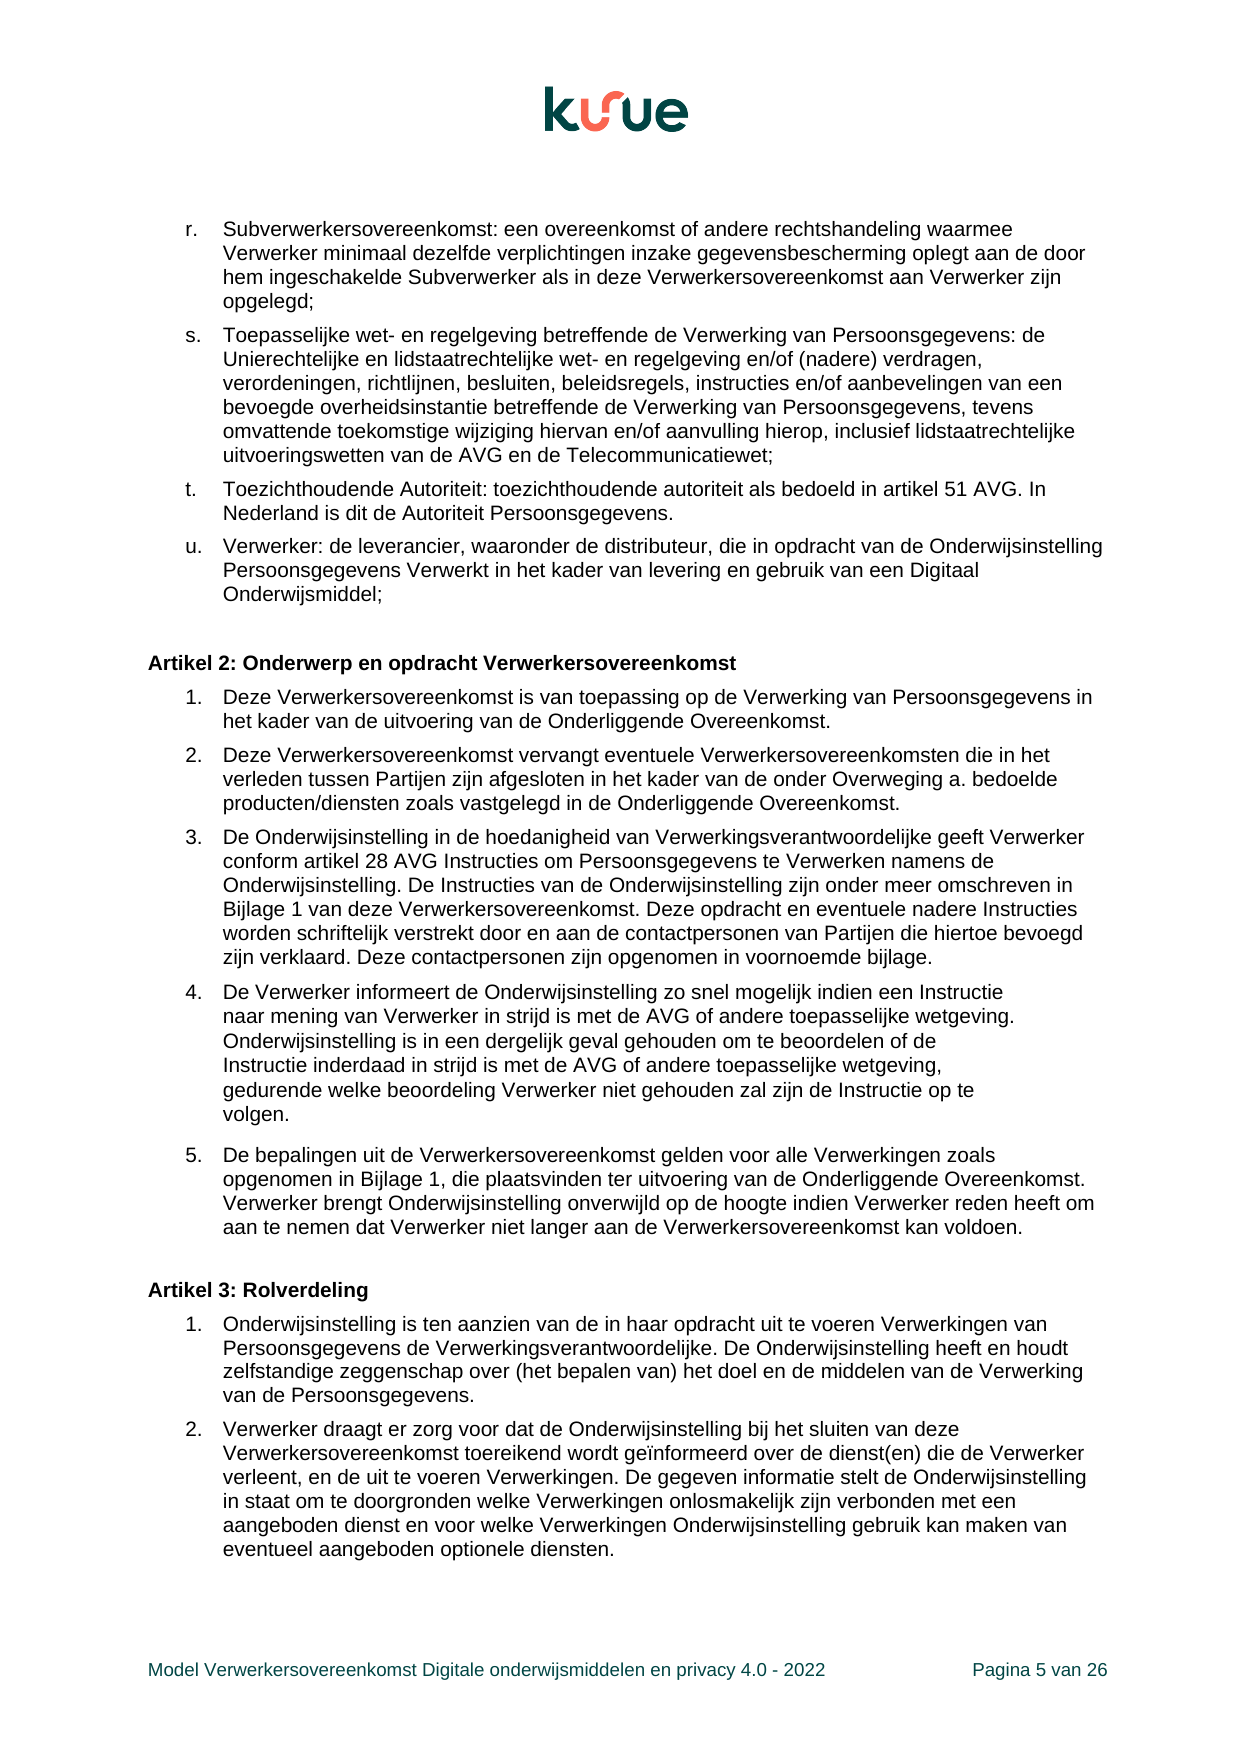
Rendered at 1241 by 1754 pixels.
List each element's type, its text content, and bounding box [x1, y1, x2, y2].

list Toepasselijke wet- en regelgeving betreffende de Verwerking van Persoonsgegevens: de Unierechtelijke en lidstaatrechtelijke wet- en regelgeving en/of (nadere) verdragen, verordeningen, richtlijnen, besluiten, beleidsregels, instructies en/of aanbevelingen van een bevoegde overheidsinstantie betreffende de Verwerking van Persoonsgegevens, tevens omvattende toekomstige wijziging hiervan en/of aanvulling hierop, inclusief lidstaatrechtelijke uitvoeringswetten van de AVG en de Telecommunicatiewet; [185, 323, 1107, 466]
list Deze Verwerkersovereenkomst vervangt eventuele Verwerkersovereenkomsten die in het verleden tussen Partijen zijn afgesloten in het kader van de onder Overweging a. bedoelde producten/diensten zoals vastgelegd in de Onderliggende Overeenkomst. [185, 743, 1107, 815]
text Artikel 3: Rolverdeling [148, 1277, 1107, 1301]
list De Onderwijsinstelling in de hoedanigheid van Verwerkingsverantwoordelijke geeft Verwerker conform artikel 28 AVG Instructies om Persoonsgegevens te Verwerken namens de Onderwijsinstelling. De Instructies van de Onderwijsinstelling zijn onder meer omschreven in Bijlage 1 van deze Verwerkersovereenkomst. Deze opdracht en eventuele nadere Instructies worden schriftelijk verstrekt door en aan de contactpersonen van Partijen die hiertoe bevoegd zijn verklaard. Deze contactpersonen zijn opgenomen in voornoemde bijlage. [185, 825, 1107, 969]
picture [512, 53, 721, 165]
list De bepalingen uit de Verwerkersovereenkomst gelden voor alle Verwerkingen zoals opgenomen in Bijlage 1, die plaatsvinden ter uitvoering van de Onderliggende Overeenkomst. Verwerker brengt Onderwijsinstelling onverwijld op de hoogte indien Verwerker reden heeft om aan te nemen dat Verwerker niet langer aan de Verwerkersovereenkomst kan voldoen. [185, 1143, 1107, 1238]
list Onderwijsinstelling is ten aanzien van de in haar opdracht uit te voeren Verwerkingen van Persoonsgegevens de Verwerkingsverantwoordelijke. De Onderwijsinstelling heeft en houdt zelfstandige zeggenschap over (het bepalen van) het doel en de middelen van de Verwerking van de Persoonsgegevens. [185, 1311, 1107, 1407]
list De Verwerker informeert de Onderwijsinstelling zo snel mogelijk indien een Instructie naar mening van Verwerker in strijd is met de AVG of andere toepasselijke wetgeving. Onderwijsinstelling is in een dergelijk geval gehouden om te beoordelen of de Instructie inderdaad in strijd is met de AVG of andere toepasselijke wetgeving, gedurende welke beoordeling Verwerker niet gehouden zal zijn de Instructie op te volgen. [185, 979, 1017, 1126]
list Toezichthoudende Autoriteit: toezichthoudende autoriteit als bedoeld in artikel 51 AVG. In Nederland is dit de Autoriteit Persoonsgegevens. [185, 476, 1107, 524]
list Verwerker: de leverancier, waaronder de distributeur, die in opdracht van de Onderwijsinstelling Persoonsgegevens Verwerkt in het kader van levering en gebruik van een Digitaal Onderwijsmiddel; [185, 534, 1107, 606]
text Artikel 2: Onderwerp en opdracht Verwerkersovereenkomst [148, 651, 1107, 675]
list Subverwerkersovereenkomst: een overeenkomst of andere rechtshandeling waarmee Verwerker minimaal dezelfde verplichtingen inzake gegevensbescherming oplegt aan de door hem ingeschakelde Subverwerker als in deze Verwerkersovereenkomst aan Verwerker zijn opgelegd; [185, 217, 1107, 313]
list Deze Verwerkersovereenkomst is van toepassing op de Verwerking van Persoonsgegevens in het kader van de uitvoering van de Onderliggende Overeenkomst. [185, 685, 1107, 733]
list Verwerker draagt er zorg voor dat de Onderwijsinstelling bij het sluiten van deze Verwerkersovereenkomst toereikend wordt geïnformeerd over de dienst(en) die de Verwerker verleent, en de uit te voeren Verwerkingen. De gegeven informatie stelt de Onderwijsinstelling in staat om te doorgronden welke Verwerkingen onlosmakelijk zijn verbonden met een aangeboden dienst en voor welke Verwerkingen Onderwijsinstelling gebruik kan maken van eventueel aangeboden optionele diensten. [185, 1417, 1107, 1561]
